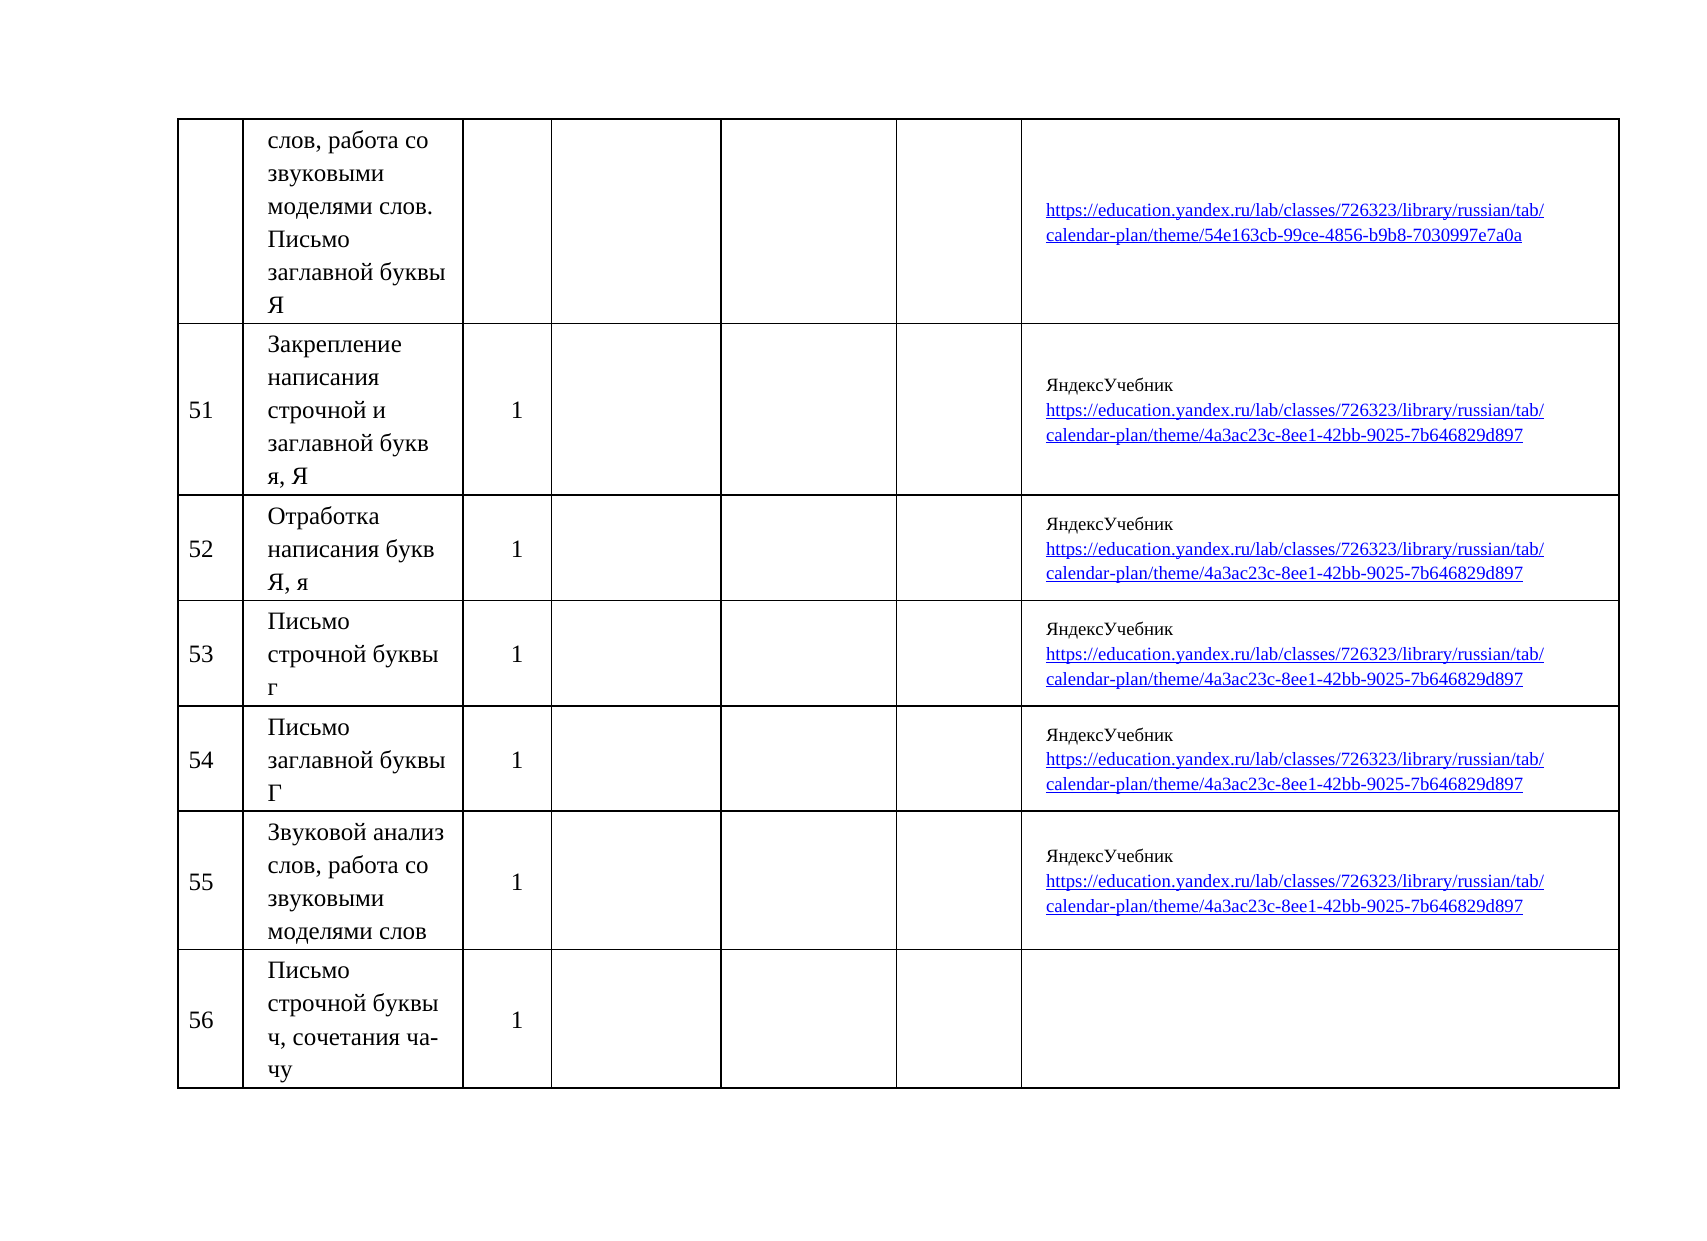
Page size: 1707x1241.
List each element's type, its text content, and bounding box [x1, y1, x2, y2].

table_cell ЯндексУчебник https://education.yandex.ru/lab/classes/726323/library/russian/tab/calendar-plan/theme/4a3ac23c-8ee1-42bb-9025-7b646829d897 [1022, 812, 1618, 949]
table_cell 53 [179, 601, 242, 705]
table_cell [722, 324, 896, 494]
table_cell 1 [464, 120, 551, 323]
table_cell 55 [179, 812, 242, 949]
table_cell [722, 601, 896, 705]
table_cell Письмо строчной буквы ч, сочетания ча-чу [244, 950, 462, 1087]
table_cell 54 [179, 707, 242, 810]
table_cell 52 [179, 496, 242, 599]
table_cell 1 [464, 950, 551, 1087]
table_cell [722, 812, 896, 949]
table_cell 51 [179, 324, 242, 494]
table_cell 1 [464, 812, 551, 949]
table_cell Отработка написания букв Я, я [244, 496, 462, 599]
table_cell Письмо строчной буквы г [244, 601, 462, 705]
table_cell [897, 950, 1021, 1087]
table_cell Письмо заглавной буквы Г [244, 707, 462, 810]
table_cell 56 [179, 950, 242, 1087]
table_cell ЯндексУчебник https://education.yandex.ru/lab/classes/726323/library/russian/tab/calendar-plan/theme/4a3ac23c-8ee1-42bb-9025-7b646829d897 [1022, 496, 1618, 599]
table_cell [1022, 120, 1618, 323]
table_cell Звуковой анализ слов, работа со звуковыми моделями слов [244, 812, 462, 949]
table_cell [1022, 950, 1618, 1087]
table_cell [552, 120, 720, 323]
table_cell [897, 812, 1021, 949]
table_cell ЯндексУчебник https://education.yandex.ru/lab/classes/726323/library/russian/tab/calendar-plan/theme/4a3ac23c-8ee1-42bb-9025-7b646829d897 [1022, 324, 1618, 494]
table_cell [552, 496, 720, 599]
table_cell [722, 496, 896, 599]
table_cell 50 [179, 120, 242, 323]
table_cell [897, 496, 1021, 599]
table_cell [897, 120, 1021, 323]
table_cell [244, 120, 462, 323]
table_cell [552, 950, 720, 1087]
table_cell [552, 324, 720, 494]
table_cell [897, 707, 1021, 810]
table_cell [722, 120, 896, 323]
table_cell [897, 324, 1021, 494]
table_cell 1 [464, 324, 551, 494]
table_cell [722, 950, 896, 1087]
table_cell 1 [464, 601, 551, 705]
table_cell [722, 707, 896, 810]
table_cell ЯндексУчебник https://education.yandex.ru/lab/classes/726323/library/russian/tab/calendar-plan/theme/4a3ac23c-8ee1-42bb-9025-7b646829d897 [1022, 707, 1618, 810]
table_cell 1 [464, 707, 551, 810]
table_cell 1 [464, 496, 551, 599]
table_cell ЯндексУчебник https://education.yandex.ru/lab/classes/726323/library/russian/tab/calendar-plan/theme/4a3ac23c-8ee1-42bb-9025-7b646829d897 [1022, 601, 1618, 705]
table_cell [552, 601, 720, 705]
table_cell [552, 707, 720, 810]
table_cell [552, 812, 720, 949]
table_cell Закрепление написания строчной и заглавной букв я, Я [244, 324, 462, 494]
table_cell [897, 601, 1021, 705]
